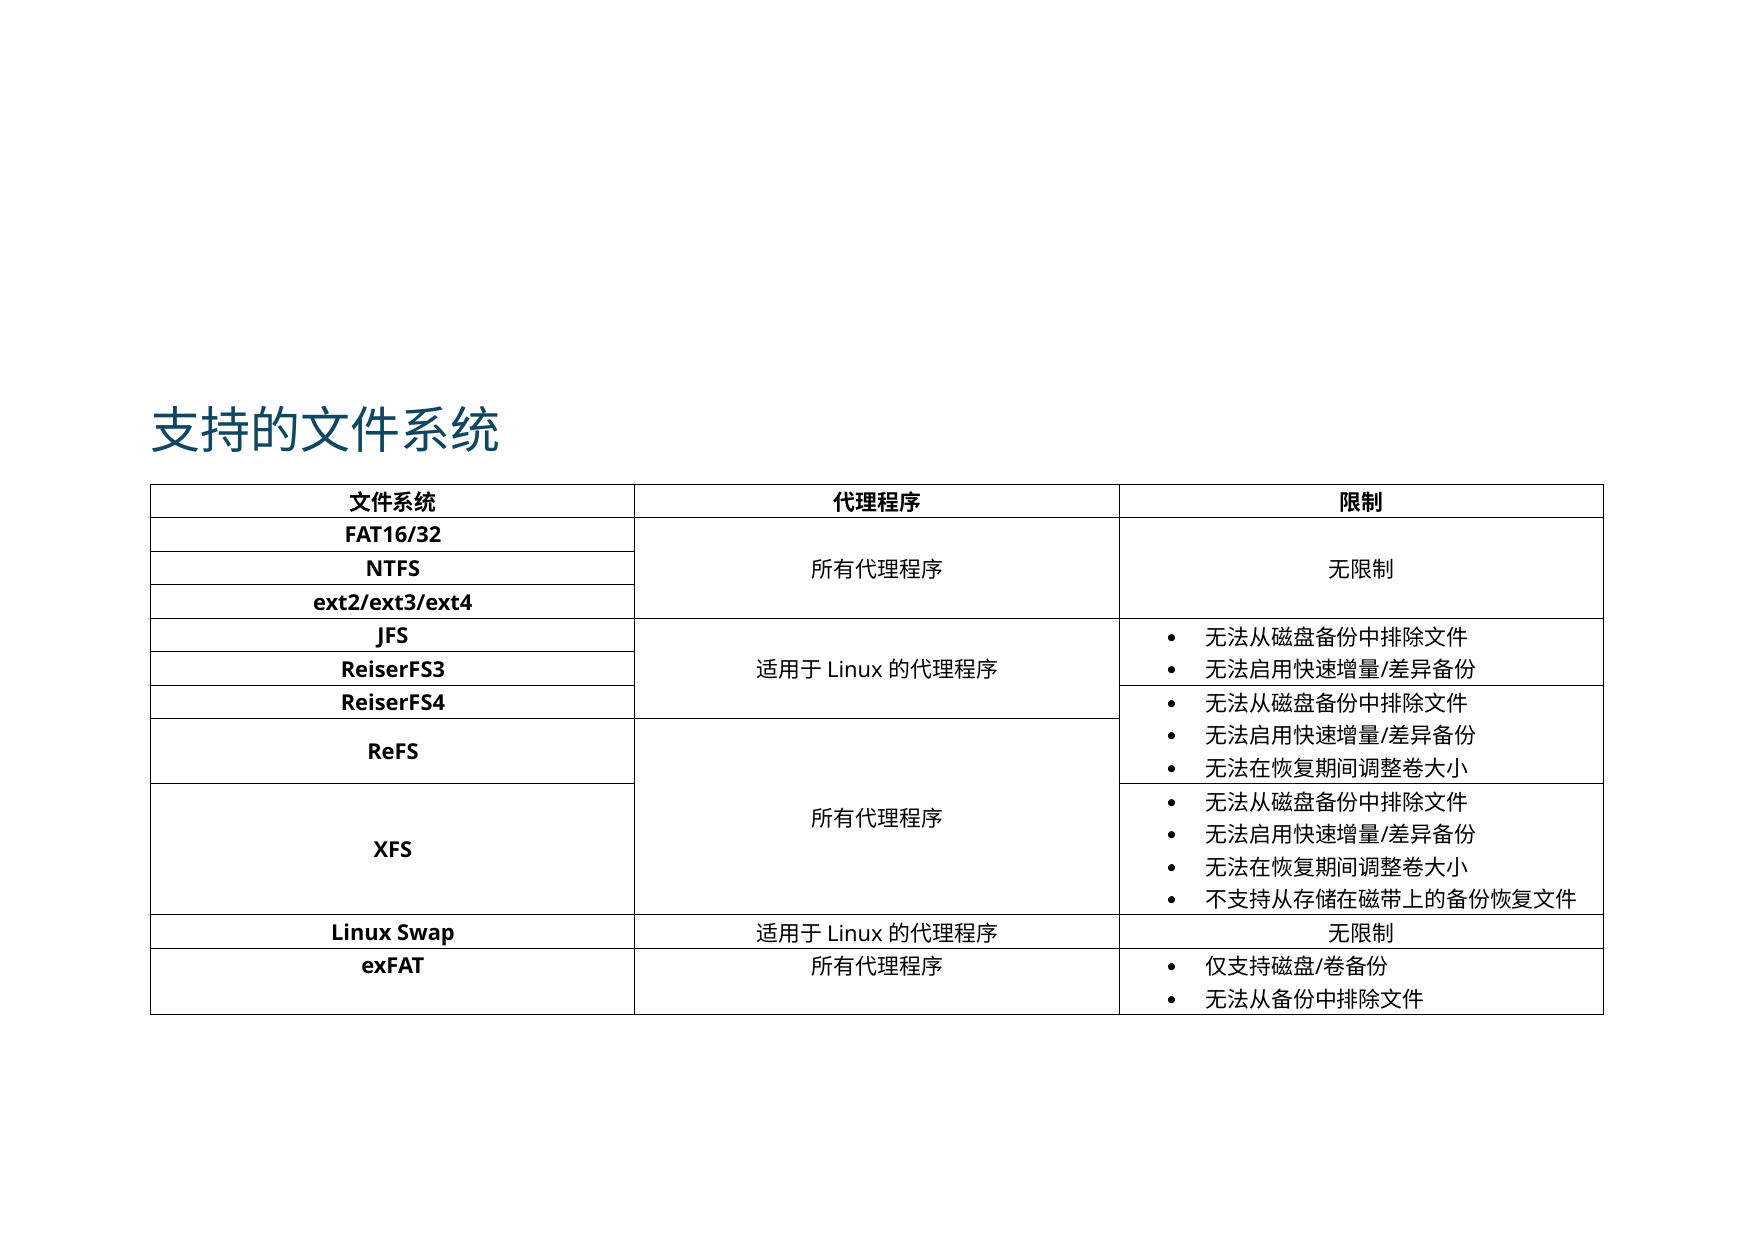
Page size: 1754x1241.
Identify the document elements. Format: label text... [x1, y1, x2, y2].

table_cell 所有代理程序 [635, 518, 1119, 618]
table_cell 无法从磁盘备份中排除文件 无法启用快速增量/差异备份 无法在恢复期间调整卷大小 [1120, 686, 1603, 783]
table_cell ReiserFS3 [151, 652, 634, 685]
table_cell FAT16/32 [151, 518, 634, 551]
table_cell ReFS [151, 719, 634, 783]
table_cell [1120, 949, 1603, 1014]
table_header 文件系统 [151, 485, 634, 517]
table_cell NTFS [151, 552, 634, 584]
table_cell JFS [151, 619, 634, 651]
table_cell ext2/ext3/ext4 [151, 585, 634, 618]
table_cell 所有代理程序 [635, 719, 1119, 914]
table_cell 适用于 Linux 的代理程序 [635, 915, 1119, 948]
table_header 限制 [1120, 485, 1603, 517]
table_cell 所有代理程序 [635, 949, 1119, 1014]
table_header 代理程序 [635, 485, 1119, 517]
table_cell Linux Swap [151, 915, 634, 948]
table_cell exFAT [151, 949, 634, 1014]
table_cell 适用于 Linux 的代理程序 [635, 619, 1119, 718]
table_cell 无限制 [1120, 518, 1603, 618]
table_cell XFS [151, 784, 634, 914]
table_cell ReiserFS4 [151, 686, 634, 718]
table_cell 无法从磁盘备份中排除文件 无法启用快速增量/差异备份 [1120, 619, 1603, 685]
subtitle 支持的文件系统 [150, 378, 1604, 475]
table_cell 无法从磁盘备份中排除文件 无法启用快速增量/差异备份 无法在恢复期间调整卷大小 不支持从存储在磁带上的备份恢复文件 [1120, 784, 1603, 914]
table_cell 无限制 [1120, 915, 1603, 948]
